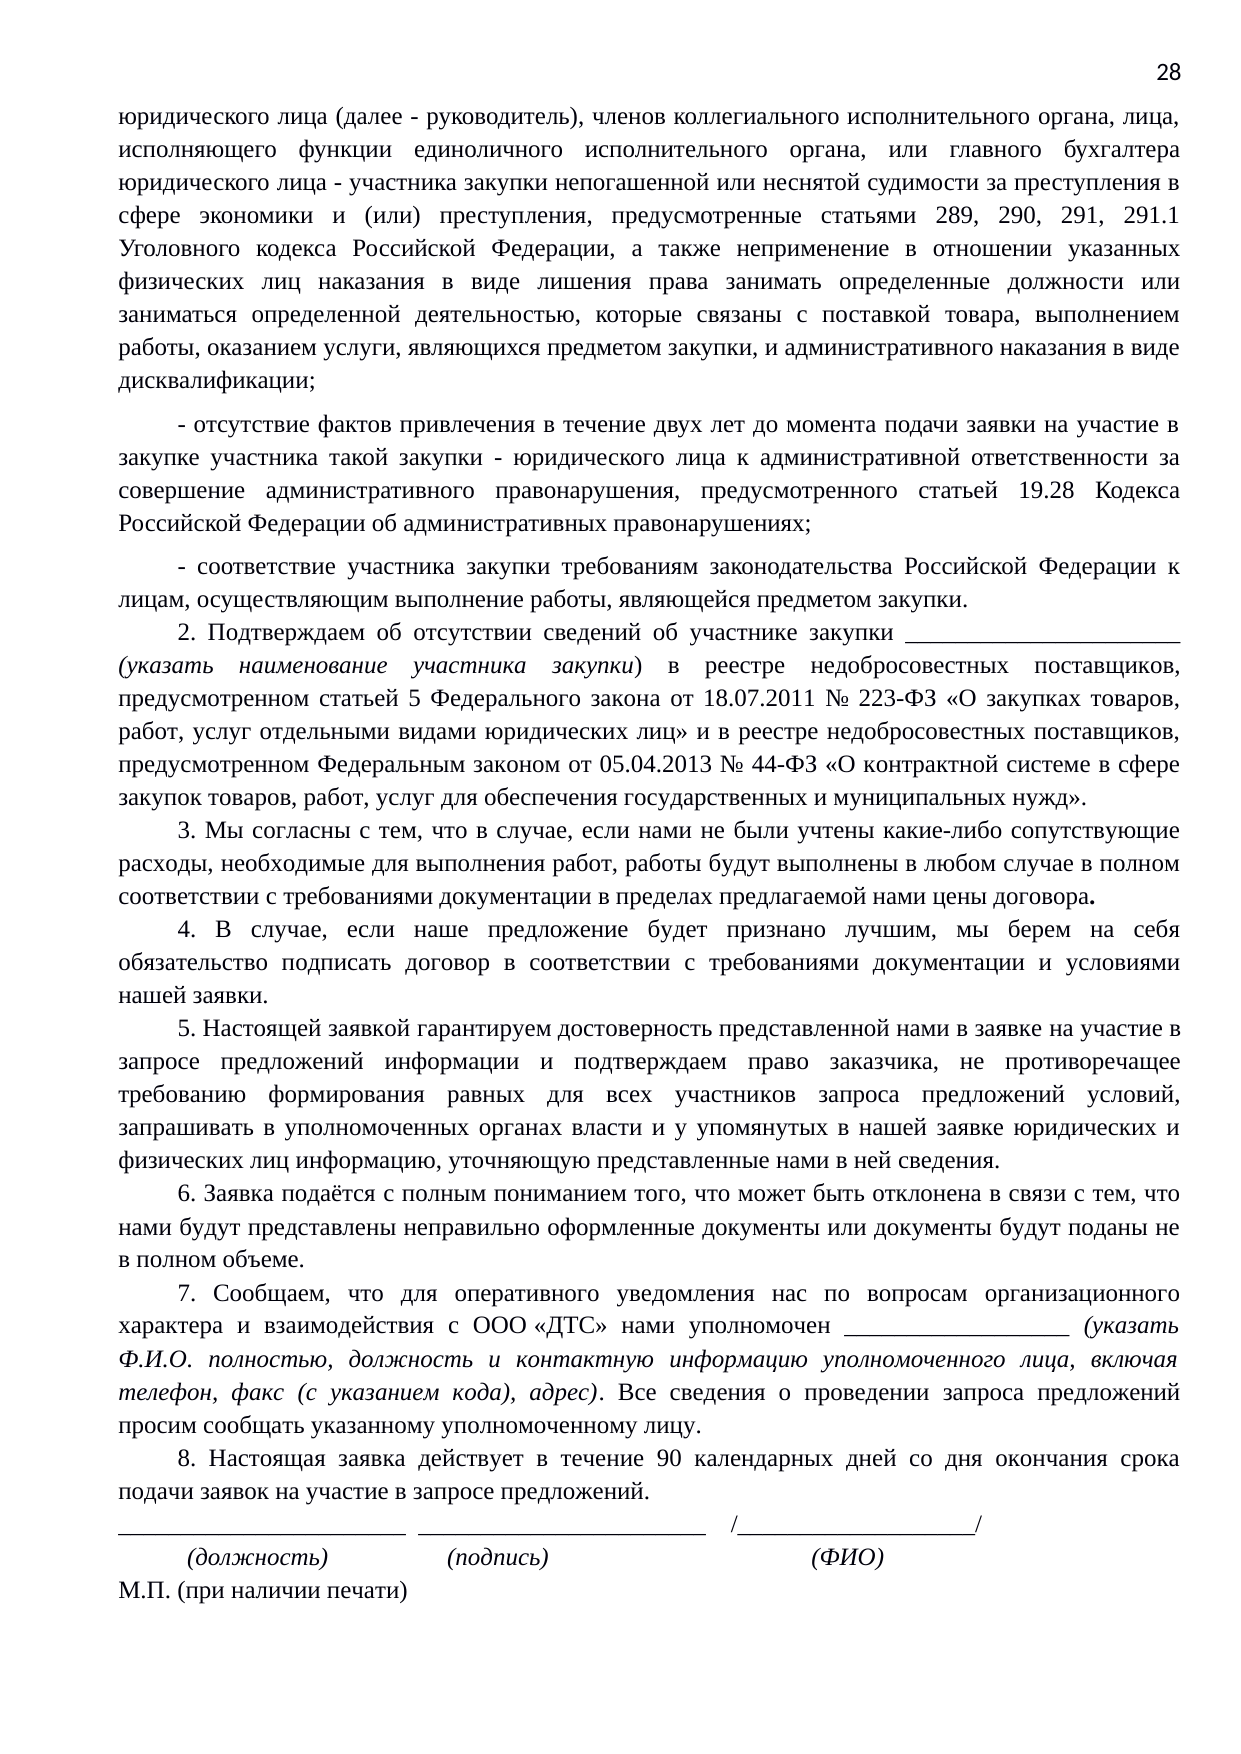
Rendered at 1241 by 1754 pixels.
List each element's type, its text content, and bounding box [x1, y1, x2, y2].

text 5. Настоящей заявкой гарантируем достоверность представленной нами в заявке на участие в запросе предложений информации и подтверждаем право заказчика, не противоречащее требованию формирования равных для всех участников запроса предложений условий, запрашивать в уполномоченных органах власти и у упомянутых в нашей заявке юридических и физических лиц информацию, уточняющую представленные нами в ней сведения. [118, 1013, 1181, 1174]
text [118, 101, 1181, 394]
text - соответствие участника закупки требованиям законодательства Российской Федерации к лицам, осуществляющим выполнение работы, являющейся предметом закупки. [118, 551, 1181, 613]
text 4. В случае, если наше предложение будет признано лучшим, мы берем на себя обязательство подписать договор в соответствии с требованиями документации и условиями нашей заявки. [118, 914, 1181, 1009]
text (должность) (подпись) (ФИО) [118, 1542, 1181, 1571]
text _______________________ _______________________ /___________________/ [118, 1509, 1181, 1537]
text 2. Подтверждаем об отсутствии сведений об участнике закупки ______________________ (указать наименование участника закупки) в реестре недобросовестных поставщиков, предусмотренном статьей 5 Федерального закона от 18.07.2011 № 223-ФЗ «О закупках товаров, работ, услуг отдельными видами юридических лиц» и в реестре недобросовестных поставщиков, предусмотренном Федеральным законом от 05.04.2013 № 44-ФЗ «О контрактной системе в сфере закупок товаров, работ, услуг для обеспечения государственных и муниципальных нужд». [118, 617, 1181, 811]
text - отсутствие фактов привлечения в течение двух лет до момента подачи заявки на участие в закупке участника такой закупки - юридического лица к административной ответственности за совершение административного правонарушения, предусмотренного статьей 19.28 Кодекса Российской Федерации об административных правонарушениях; [118, 409, 1181, 536]
text 7. Сообщаем, что для оперативного уведомления нас по вопросам организационного характера и взаимодействия с ООО «ДТС» нами уполномочен __________________ (указать Ф.И.О. полностью, должность и контактную информацию уполномоченного лица, включая телефон, факс (с указанием кода), адрес). Все сведения о проведении запроса предложений просим сообщать указанному уполномоченному лицу. [118, 1278, 1181, 1438]
text 3. Мы согласны с тем, что в случае, если нами не были учтены какие-либо сопутствующие расходы, необходимые для выполнения работ, работы будут выполнены в любом случае в полном соответствии с требованиями документации в пределах предлагаемой нами цены договора. [118, 815, 1181, 910]
text М.П. (при наличии печати) [118, 1575, 1181, 1603]
text 6. Заявка подаётся с полным пониманием того, что может быть отклонена в связи с тем, что нами будут представлены неправильно оформленные документы или документы будут поданы не в полном объеме. [118, 1178, 1181, 1273]
text 8. Настоящая заявка действует в течение 90 календарных дней со дня окончания срока подачи заявок на участие в запросе предложений. [118, 1443, 1181, 1504]
